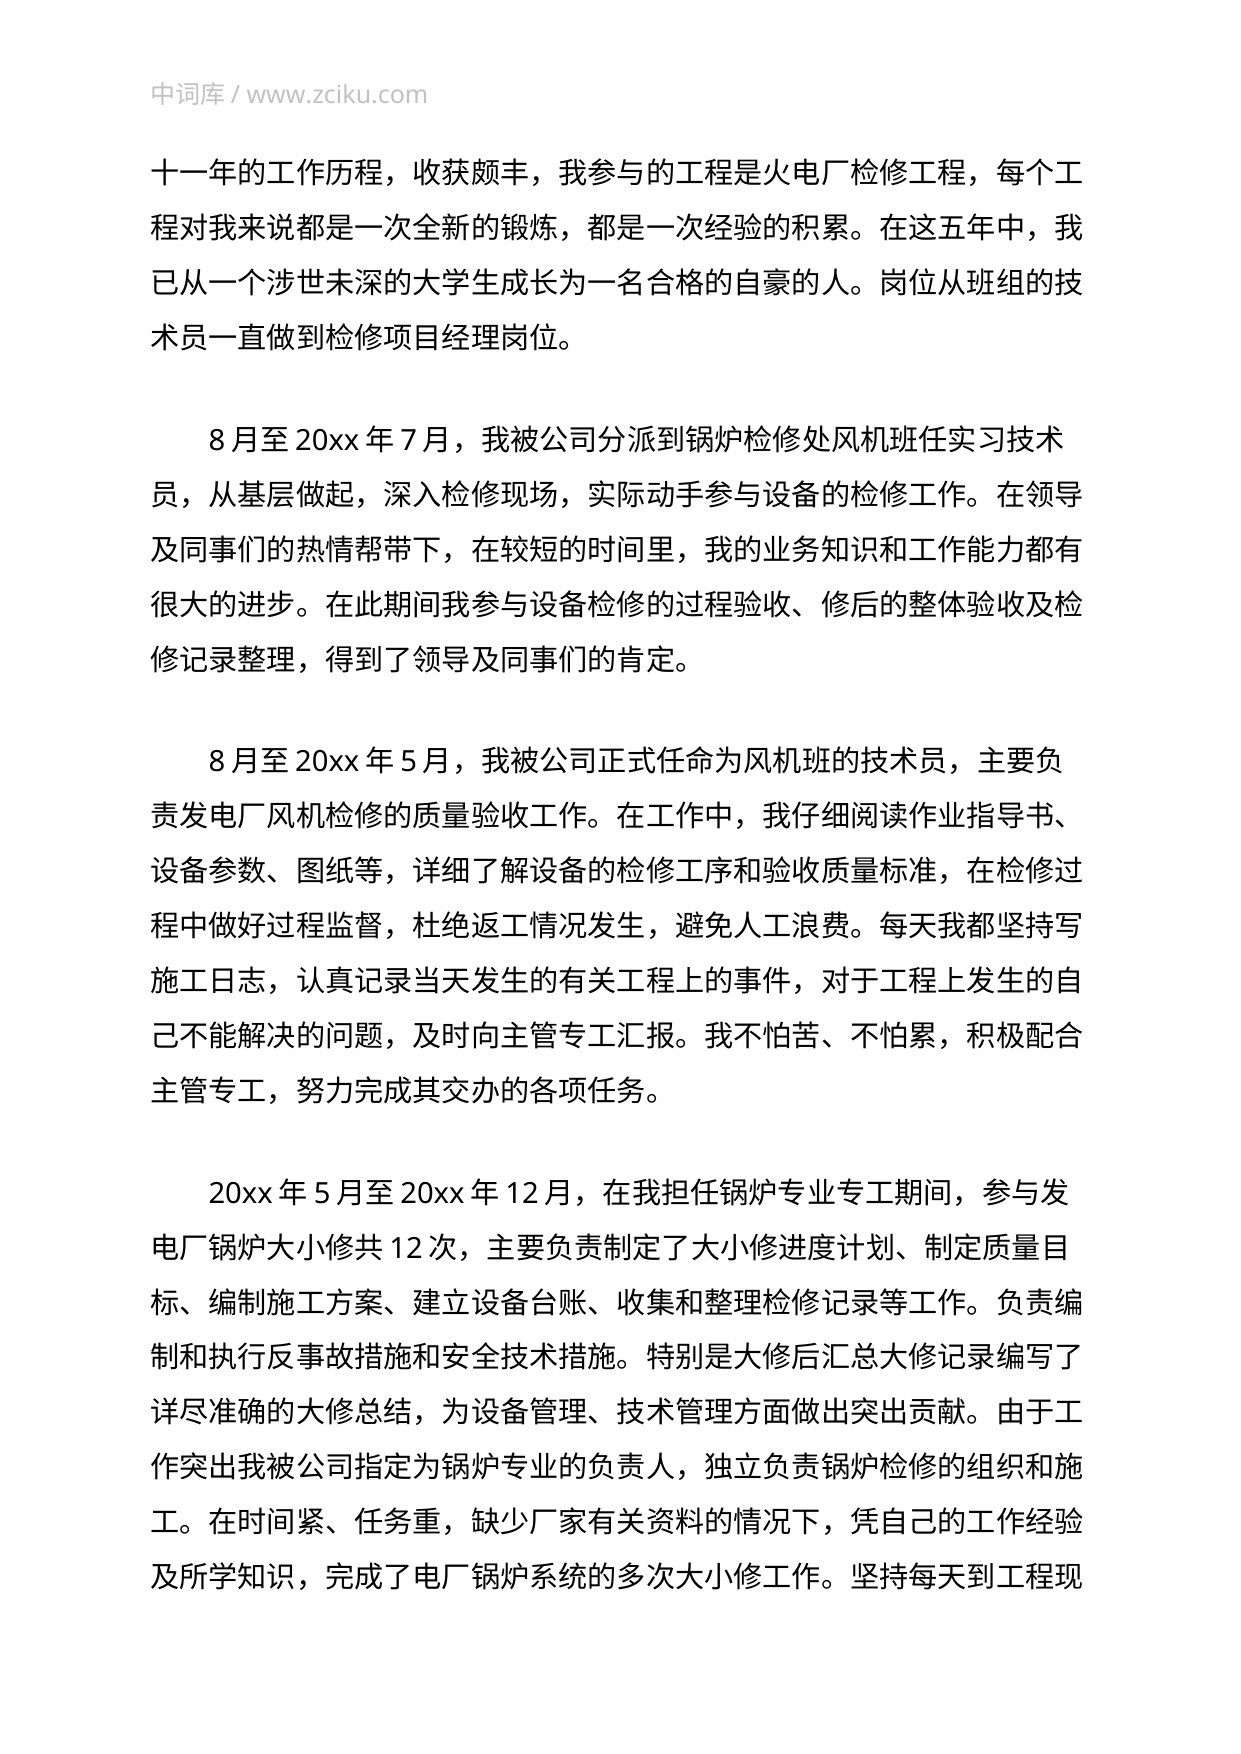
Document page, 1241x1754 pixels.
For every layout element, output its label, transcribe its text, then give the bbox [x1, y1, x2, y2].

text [150, 150, 1090, 357]
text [150, 1169, 1090, 1596]
text 8月至20xx年5月，我被公司正式任命为风机班的技术员，主要负责发电厂风机检修的质量验收工作。在工作中，我仔细阅读作业指导书、设备参数、图纸等，详细了解设备的检修工序和验收质量标准，在检修过程中做好过程监督，杜绝返工情况发生，避免人工浪费。每天我都坚持写施工日志，认真记录当天发生的有关工程上的事件，对于工程上发生的自己不能解决的问题，及时向主管专工汇报。我不怕苦、不怕累，积极配合主管专工，努力完成其交办的各项任务。 [150, 738, 1090, 1110]
text 8月至20xx年7月，我被公司分派到锅炉检修处风机班任实习技术员，从基层做起，深入检修现场，实际动手参与设备的检修工作。在领导及同事们的热情帮带下，在较短的时间里，我的业务知识和工作能力都有很大的进步。在此期间我参与设备检修的过程验收、修后的整体验收及检修记录整理，得到了领导及同事们的肯定。 [150, 416, 1090, 678]
